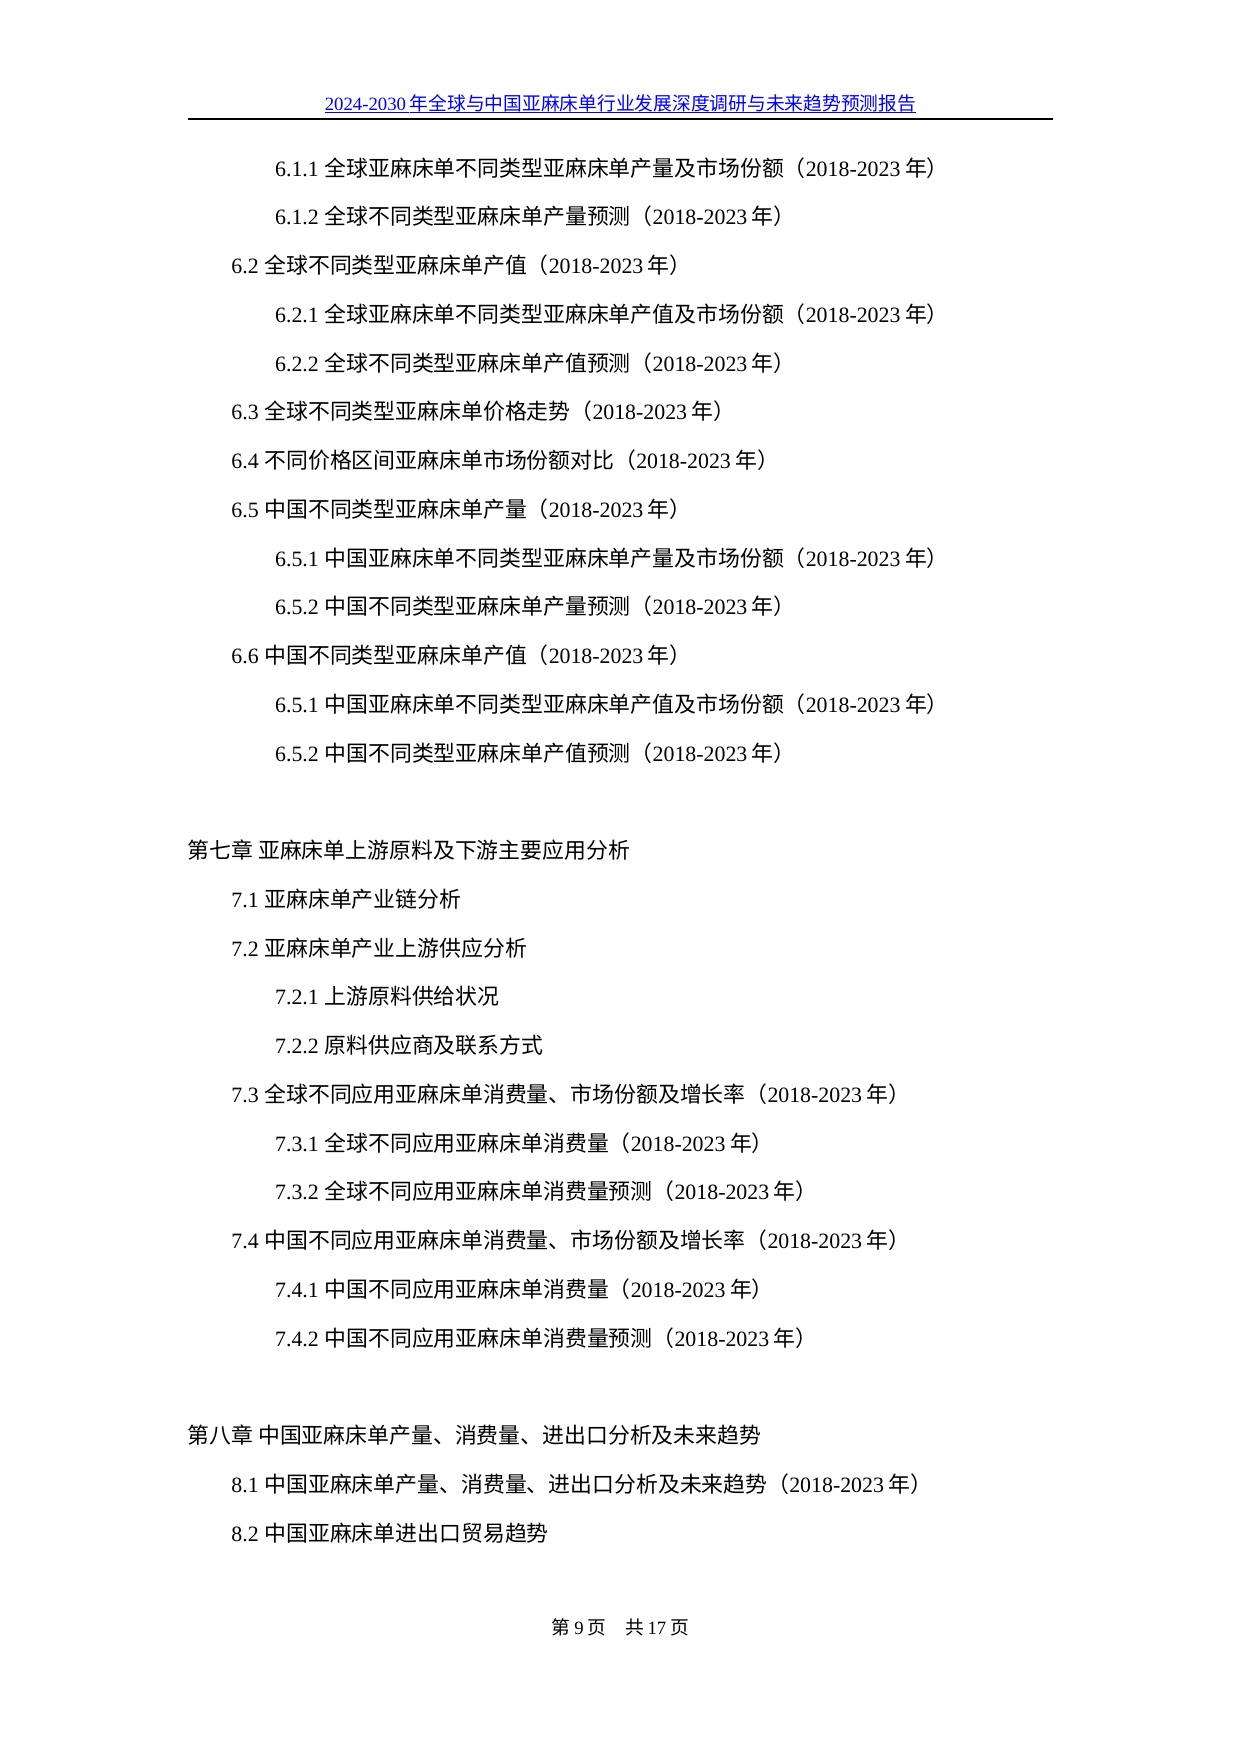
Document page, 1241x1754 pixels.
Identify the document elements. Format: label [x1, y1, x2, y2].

text [187, 150, 1053, 1548]
